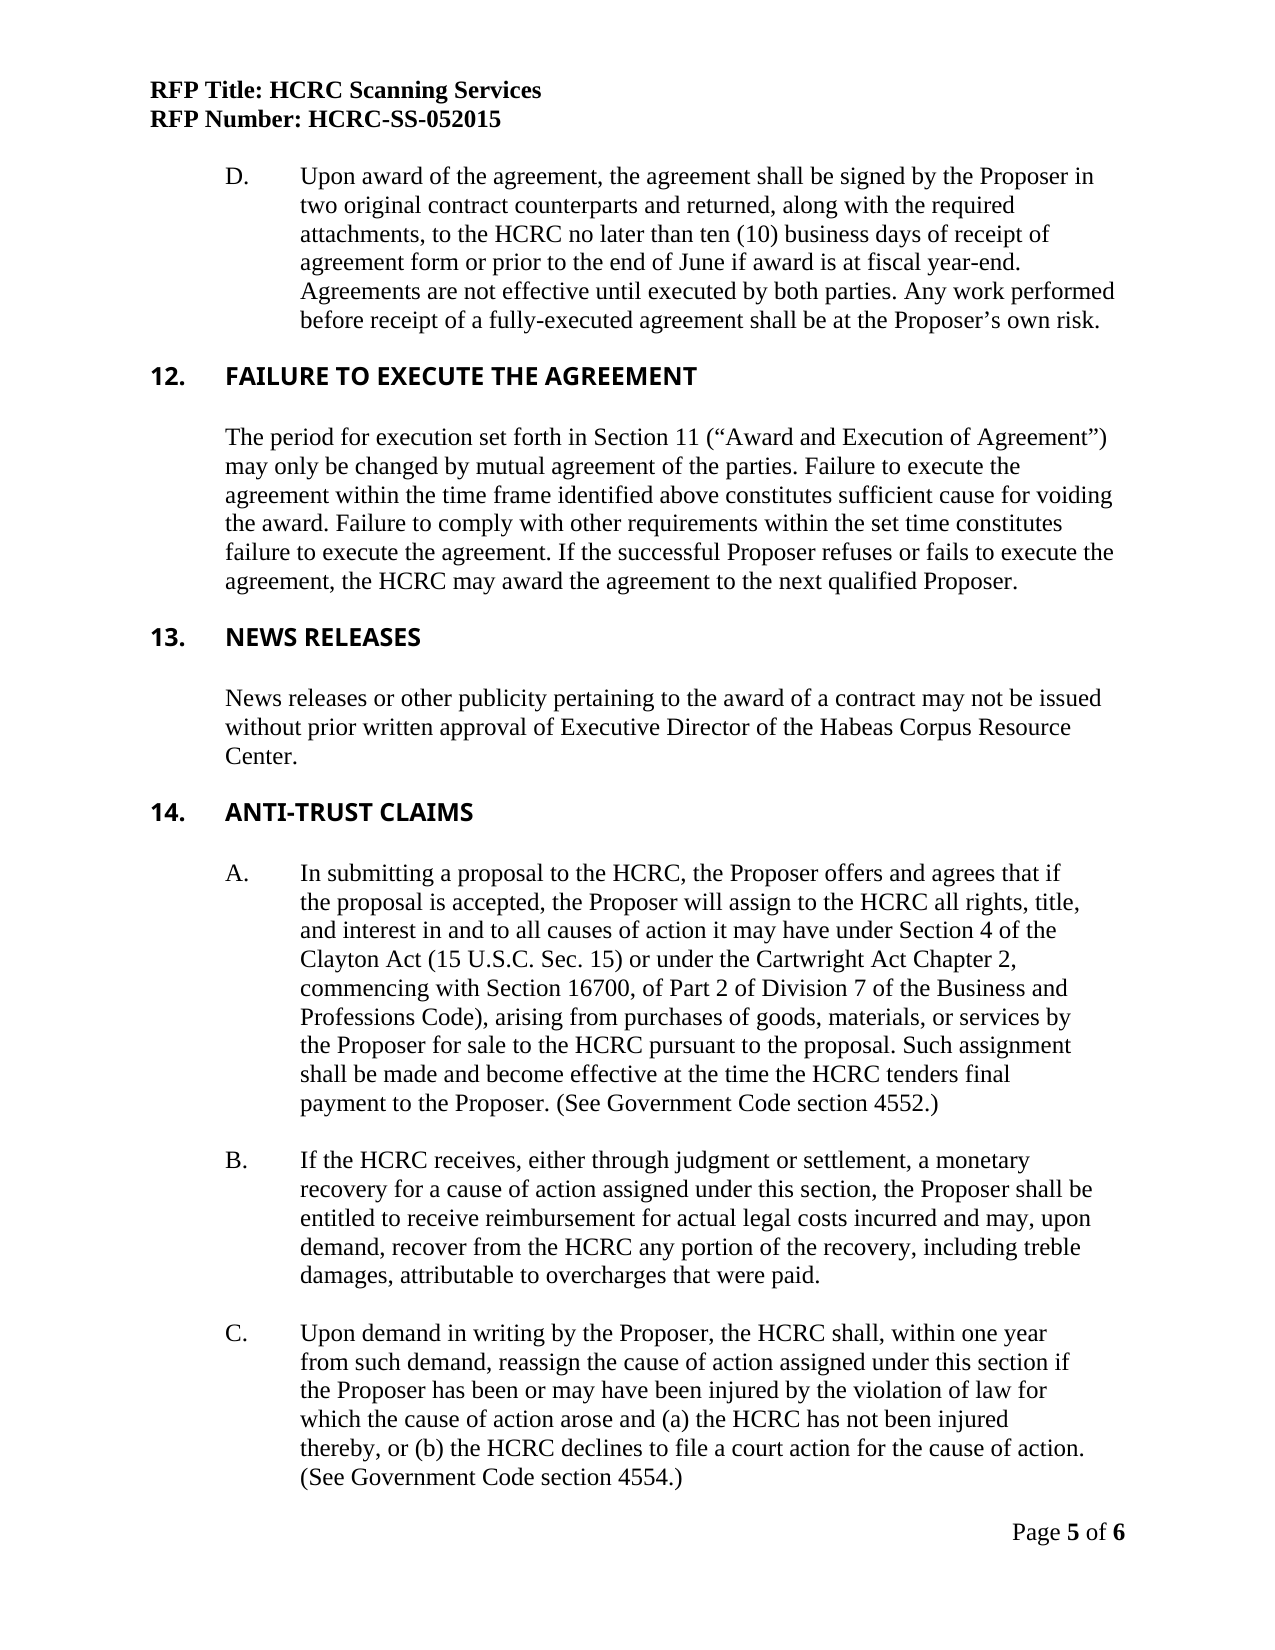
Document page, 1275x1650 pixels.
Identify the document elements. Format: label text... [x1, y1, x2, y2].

list News releases or other publicity pertaining to the award of a contract may not be issued without prior written approval of Executive Director of the Habeas Corpus Resource Center. [225, 683, 1125, 769]
list FAILURE TO EXECUTE THE AGREEMENT [150, 359, 1125, 393]
list NEWS RELEASES [150, 620, 1125, 654]
list anti-trust claims [150, 794, 1125, 829]
subtitle A. In submitting a proposal to the HCRC, the Proposer offers and agrees that if the proposal is accepted, the Proposer will assign to the HCRC all rights, title, and interest in and to all causes of action it may have under Section 4 of the Clayton Act (15 U.S.C. Sec. 15) or under the Cartwright Act Chapter 2, commencing with Section 16700, of Part 2 of Division 7 of the Business and Professions Code), arising from purchases of goods, materials, or services by the Proposer for sale to the HCRC pursuant to the proposal. Such assignment shall be made and become effective at the time the HCRC tenders final payment to the Proposer. (See Government Code section 4552.) [225, 858, 1095, 1117]
subtitle B. If the HCRC receives, either through judgment or settlement, a monetary recovery for a cause of action assigned under this section, the Proposer shall be entitled to receive reimbursement for actual legal costs incurred and may, upon demand, recover from the HCRC any portion of the recovery, including treble damages, attributable to overcharges that were paid. [225, 1146, 1095, 1289]
list D. Upon award of the agreement, the agreement shall be signed by the Proposer in two original contract counterparts and returned, along with the required attachments, to the HCRC no later than ten (10) business days of receipt of agreement form or prior to the end of June if award is at fiscal year-end. Agreements are not effective until executed by both parties. Any work performed before receipt of a fully-executed agreement shall be at the Proposer’s own risk. [225, 161, 1125, 334]
subtitle C. Upon demand in writing by the Proposer, the HCRC shall, within one year from such demand, reassign the cause of action assigned under this section if the Proposer has been or may have been injured by the violation of law for which the cause of action arose and (a) the HCRC has not been injured thereby, or (b) the HCRC declines to file a court action for the cause of action. (See Government Code section 4554.) [225, 1318, 1095, 1491]
list The period for execution set forth in Section 11 (“Award and Execution of Agreement”) may only be changed by mutual agreement of the parties. Failure to execute the agreement within the time frame identified above constitutes sufficient cause for voiding the award. Failure to comply with other requirements within the set time constitutes failure to execute the agreement. If the successful Proposer refuses or fails to execute the agreement, the HCRC may award the agreement to the next qualified Proposer. [225, 422, 1125, 595]
